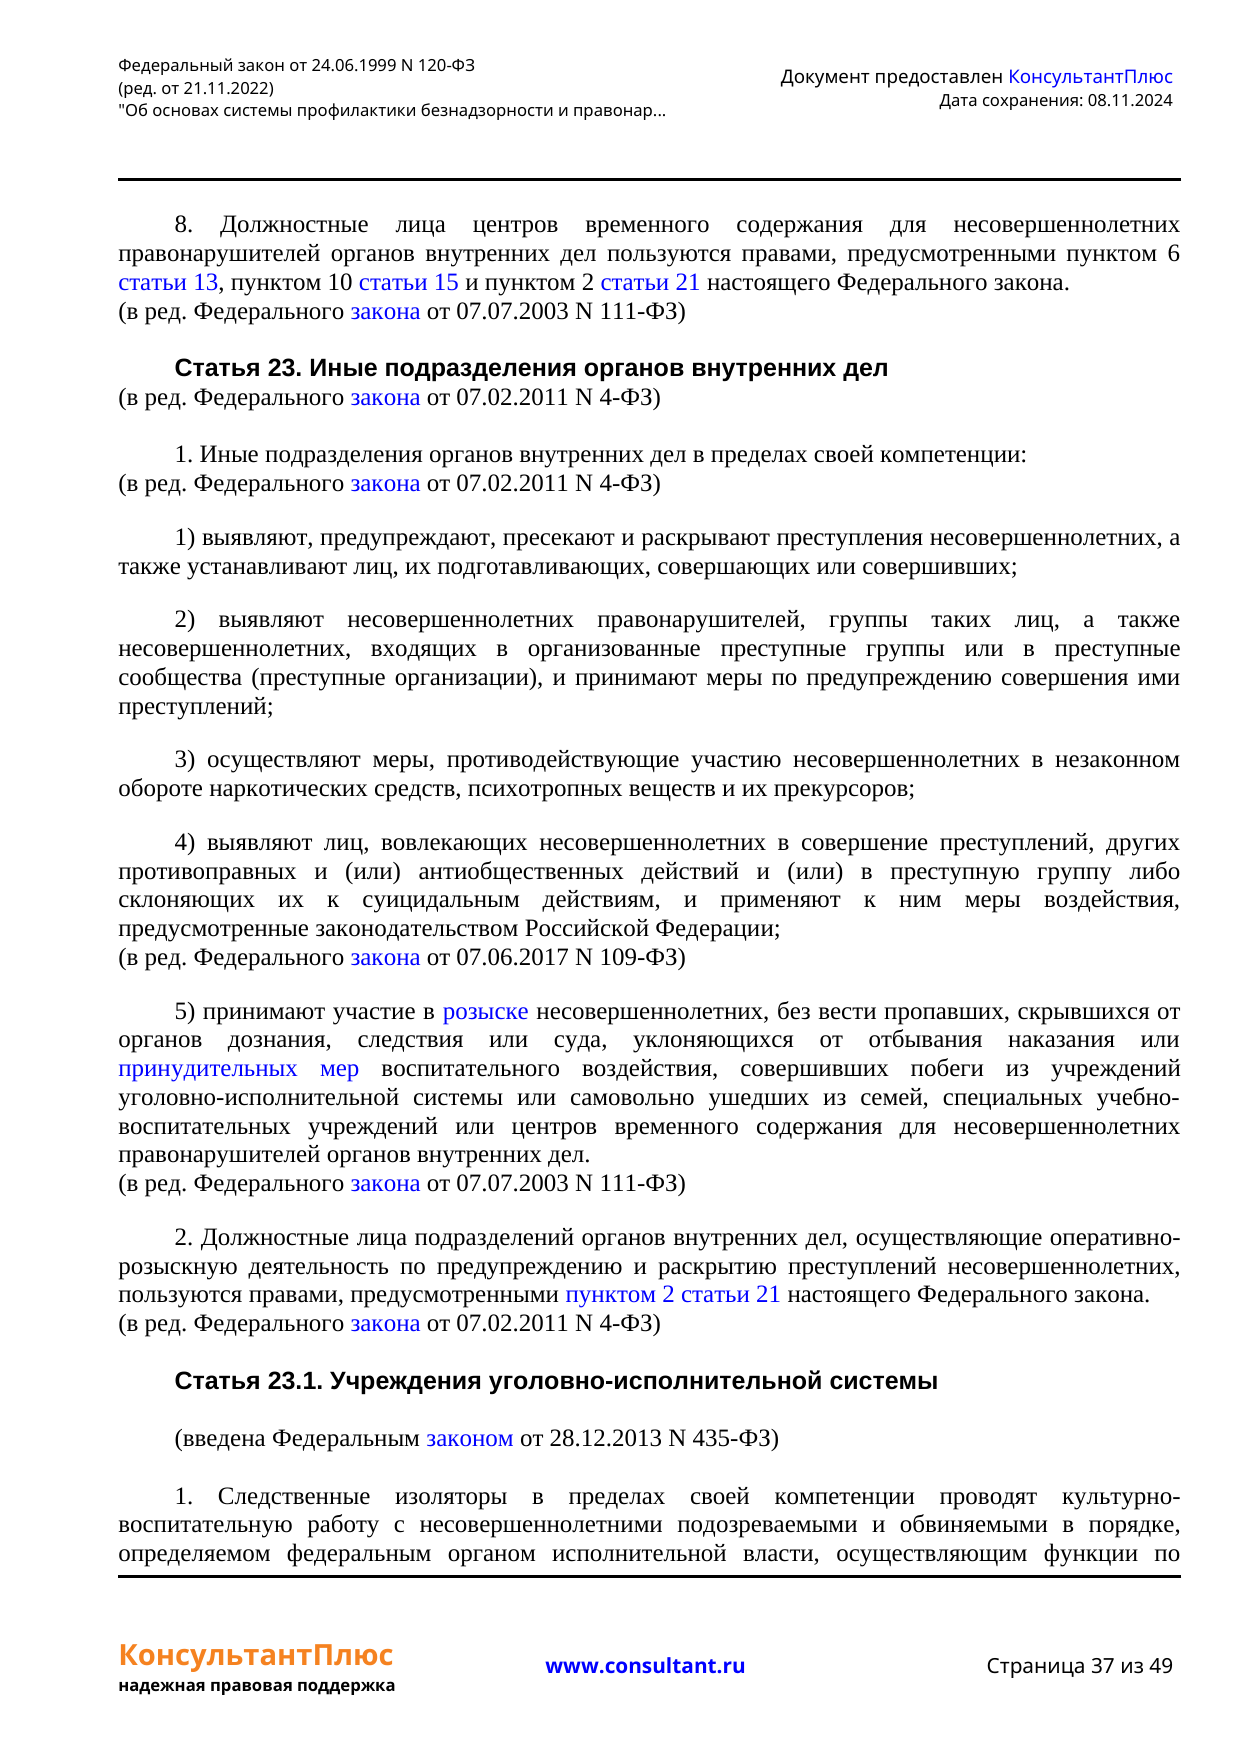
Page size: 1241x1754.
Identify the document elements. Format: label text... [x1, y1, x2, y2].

text 3) осуществляют меры, противодействующие участию несовершеннолетних в незаконном обороте наркотических средств, психотропных веществ и их прекурсоров; [118, 744, 1181, 802]
text (в ред. Федерального закона от 07.07.2003 N 111-ФЗ) [118, 1168, 1181, 1197]
text 1) выявляют, предупреждают, пресекают и раскрывают преступления несовершеннолетних, а также устанавливают лиц, их подготавливающих, совершающих или совершивших; [118, 522, 1181, 579]
title Статья 23.1. Учреждения уголовно-исполнительной системы [118, 1366, 1181, 1394]
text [118, 1481, 1181, 1567]
text (в ред. Федерального закона от 07.02.2011 N 4-ФЗ) [118, 382, 1181, 411]
text (в ред. Федерального закона от 07.06.2017 N 109-ФЗ) [118, 942, 1181, 971]
title Статья 23. Иные подразделения органов внутренних дел [118, 353, 1181, 382]
text (введена Федеральным законом от 28.12.2013 N 435-ФЗ) [118, 1423, 1181, 1452]
text 5) принимают участие в розыске несовершеннолетних, без вести пропавших, скрывшихся от органов дознания, следствия или суда, уклоняющихся от отбывания наказания или принудительных мер воспитательного воздействия, совершивших побеги из учреждений уголовно-исполнительной системы или самовольно ушедших из семей, специальных учебно-воспитательных учреждений или центров временного содержания для несовершеннолетних правонарушителей органов внутренних дел. [118, 996, 1181, 1168]
text 2. Должностные лица подразделений органов внутренних дел, осуществляющие оперативно-розыскную деятельность по предупреждению и раскрытию преступлений несовершеннолетних, пользуются правами, предусмотренными пунктом 2 статьи 21 настоящего Федерального закона. [118, 1222, 1181, 1308]
text (в ред. Федерального закона от 07.02.2011 N 4-ФЗ) [118, 1308, 1181, 1337]
text (в ред. Федерального закона от 07.07.2003 N 111-ФЗ) [118, 296, 1181, 324]
text 4) выявляют лиц, вовлекающих несовершеннолетних в совершение преступлений, других противоправных и (или) антиобщественных действий и (или) в преступную группу либо склоняющих их к суицидальным действиям, и применяют к ним меры воздействия, предусмотренные законодательством Российской Федерации; [118, 827, 1181, 942]
text 1. Иные подразделения органов внутренних дел в пределах своей компетенции: [118, 439, 1181, 468]
text (в ред. Федерального закона от 07.02.2011 N 4-ФЗ) [118, 468, 1181, 497]
text 8. Должностные лица центров временного содержания для несовершеннолетних правонарушителей органов внутренних дел пользуются правами, предусмотренными пунктом 6 статьи 13, пунктом 10 статьи 15 и пунктом 2 статьи 21 настоящего Федерального закона. [118, 209, 1181, 296]
text 2) выявляют несовершеннолетних правонарушителей, группы таких лиц, а также несовершеннолетних, входящих в организованные преступные группы или в преступные сообщества (преступные организации), и принимают меры по предупреждению совершения ими преступлений; [118, 604, 1181, 719]
